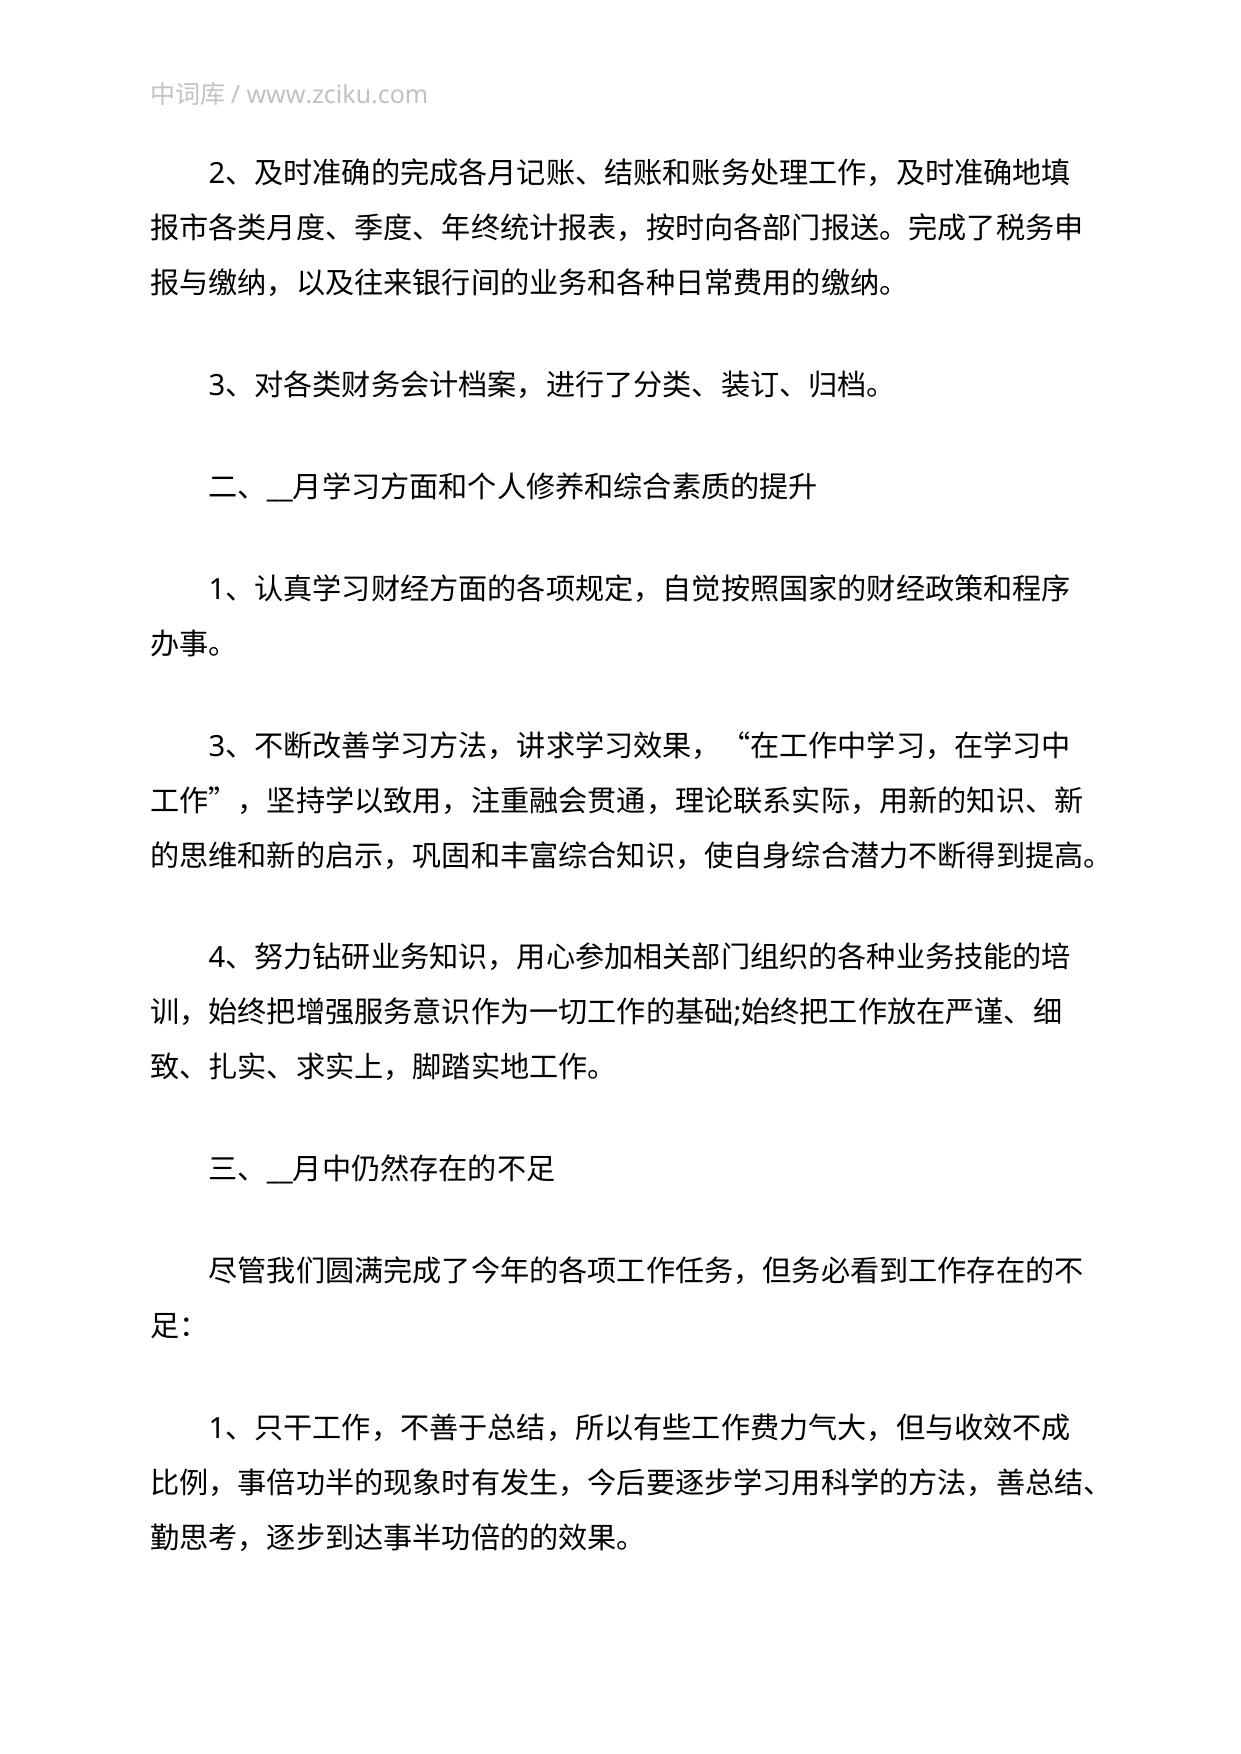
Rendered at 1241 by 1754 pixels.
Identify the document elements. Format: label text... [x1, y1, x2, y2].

text 二、__月学习方面和个人修养和综合素质的提升 [150, 464, 1090, 506]
text 1、只干工作，不善于总结，所以有些工作费力气大，但与收效不成比例，事倍功半的现象时有发生，今后要逐步学习用科学的方法，善总结、勤思考，逐步到达事半功倍的的效果。 [150, 1404, 1090, 1557]
text 1、认真学习财经方面的各项规定，自觉按照国家的财经政策和程序办事。 [150, 566, 1090, 663]
text 三、__月中仍然存在的不足 [150, 1146, 1090, 1188]
text 2、及时准确的完成各月记账、结账和账务处理工作，及时准确地填报市各类月度、季度、年终统计报表，按时向各部门报送。完成了税务申报与缴纳，以及往来银行间的业务和各种日常费用的缴纳。 [150, 150, 1090, 302]
text 4、努力钻研业务知识，用心参加相关部门组织的各种业务技能的培训，始终把增强服务意识作为一切工作的基础;始终把工作放在严谨、细致、扎实、求实上，脚踏实地工作。 [150, 934, 1090, 1086]
text 3、对各类财务会计档案，进行了分类、装订、归档。 [150, 362, 1090, 404]
text 尽管我们圆满完成了今年的各项工作任务，但务必看到工作存在的不足： [150, 1248, 1090, 1345]
text 3、不断改善学习方法，讲求学习效果，“在工作中学习，在学习中工作”，坚持学以致用，注重融会贯通，理论联系实际，用新的知识、新的思维和新的启示，巩固和丰富综合知识，使自身综合潜力不断得到提高。 [150, 722, 1090, 874]
